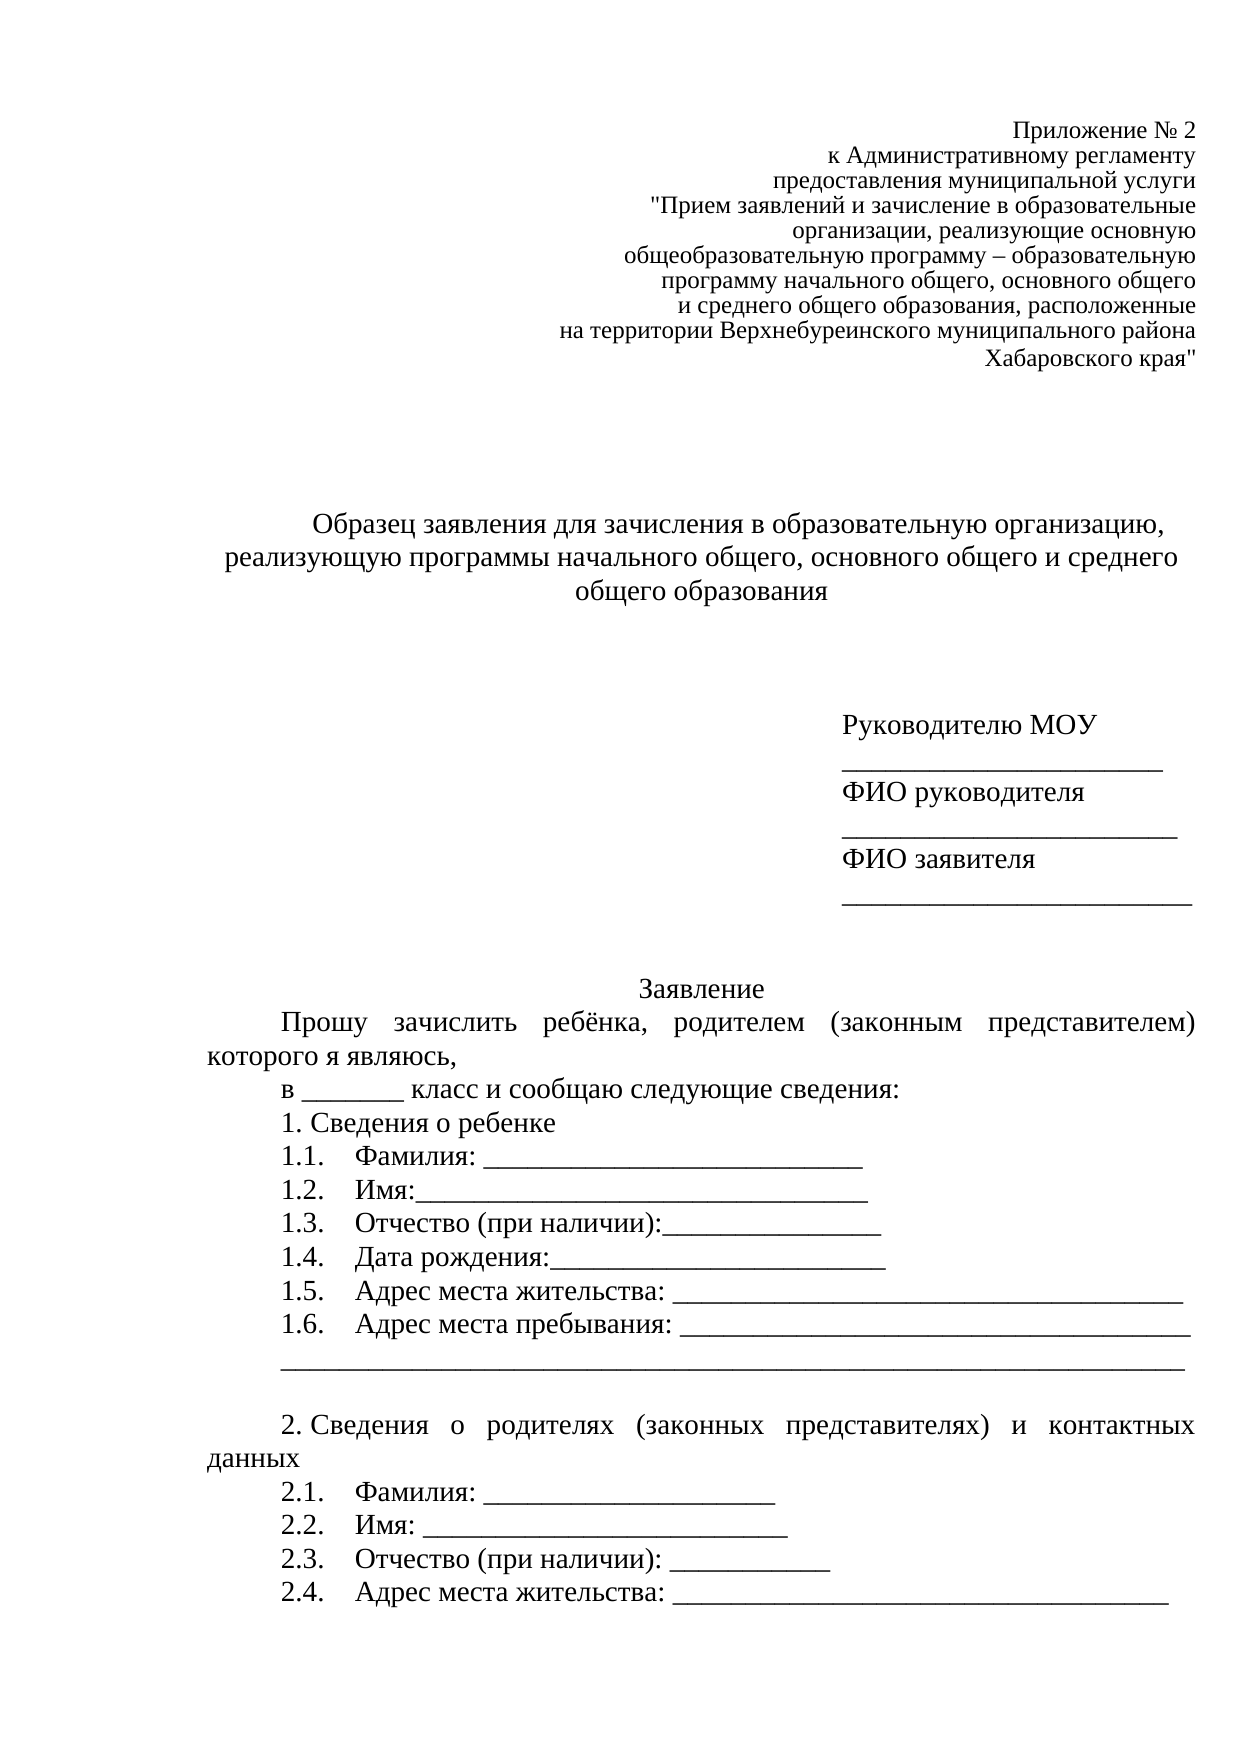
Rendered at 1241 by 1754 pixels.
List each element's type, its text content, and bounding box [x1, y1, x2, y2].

list Адрес места пребывания: ___________________________________ [207, 1306, 1196, 1340]
text в _______ класс и сообщаю следующие сведения: [207, 1071, 1196, 1105]
list Отчество (при наличии):_______________ [207, 1206, 1196, 1239]
list Адрес места жительства: ___________________________________ [207, 1273, 1196, 1306]
text на территории Верхнебуреинского муниципального района [207, 318, 1196, 343]
text Прошу зачислить ребёнка, родителем (законным представителем) которого я являюсь, [207, 1004, 1196, 1071]
list Фамилия: __________________________ [207, 1138, 1196, 1172]
text _______________________ [842, 808, 1196, 841]
text ФИО руководителя [842, 774, 1196, 808]
text программу начального общего, основного общего [207, 268, 1196, 293]
list Сведения о родителях (законных представителях) и контактных данных [207, 1407, 1196, 1474]
text Приложение № 2 [207, 118, 1196, 143]
text ФИО заявителя [842, 841, 1196, 875]
text ______________________ [842, 741, 1196, 774]
subtitle Заявление [207, 971, 1196, 1004]
text ________________________ [842, 875, 1196, 908]
text и среднего общего образования, расположенные [207, 293, 1196, 318]
list Адрес места жительства: __________________________________ [207, 1574, 1196, 1608]
text Хабаровского края" [207, 343, 1196, 372]
text общеобразовательную программу – образовательную [207, 243, 1196, 268]
text к Административному регламенту [207, 143, 1196, 168]
text "Прием заявлений и зачисление в образовательные [207, 193, 1196, 218]
list Отчество (при наличии): ___________ [207, 1541, 1196, 1574]
list Дата рождения:_______________________ [207, 1239, 1196, 1273]
list Фамилия: ____________________ [207, 1474, 1196, 1507]
text предоставления муниципальной услуги [207, 168, 1196, 193]
text Руководителю МОУ [842, 707, 1196, 741]
list Имя:_______________________________ [207, 1172, 1196, 1206]
list Сведения о ребенке [207, 1105, 1196, 1138]
list Имя: _________________________ [207, 1507, 1196, 1541]
text организации, реализующие основную [207, 218, 1196, 243]
text Образец заявления для зачисления в образовательную организацию, реализующую программы начального общего, основного общего и среднего общего образования [207, 506, 1196, 607]
text ______________________________________________________________ [207, 1340, 1196, 1373]
